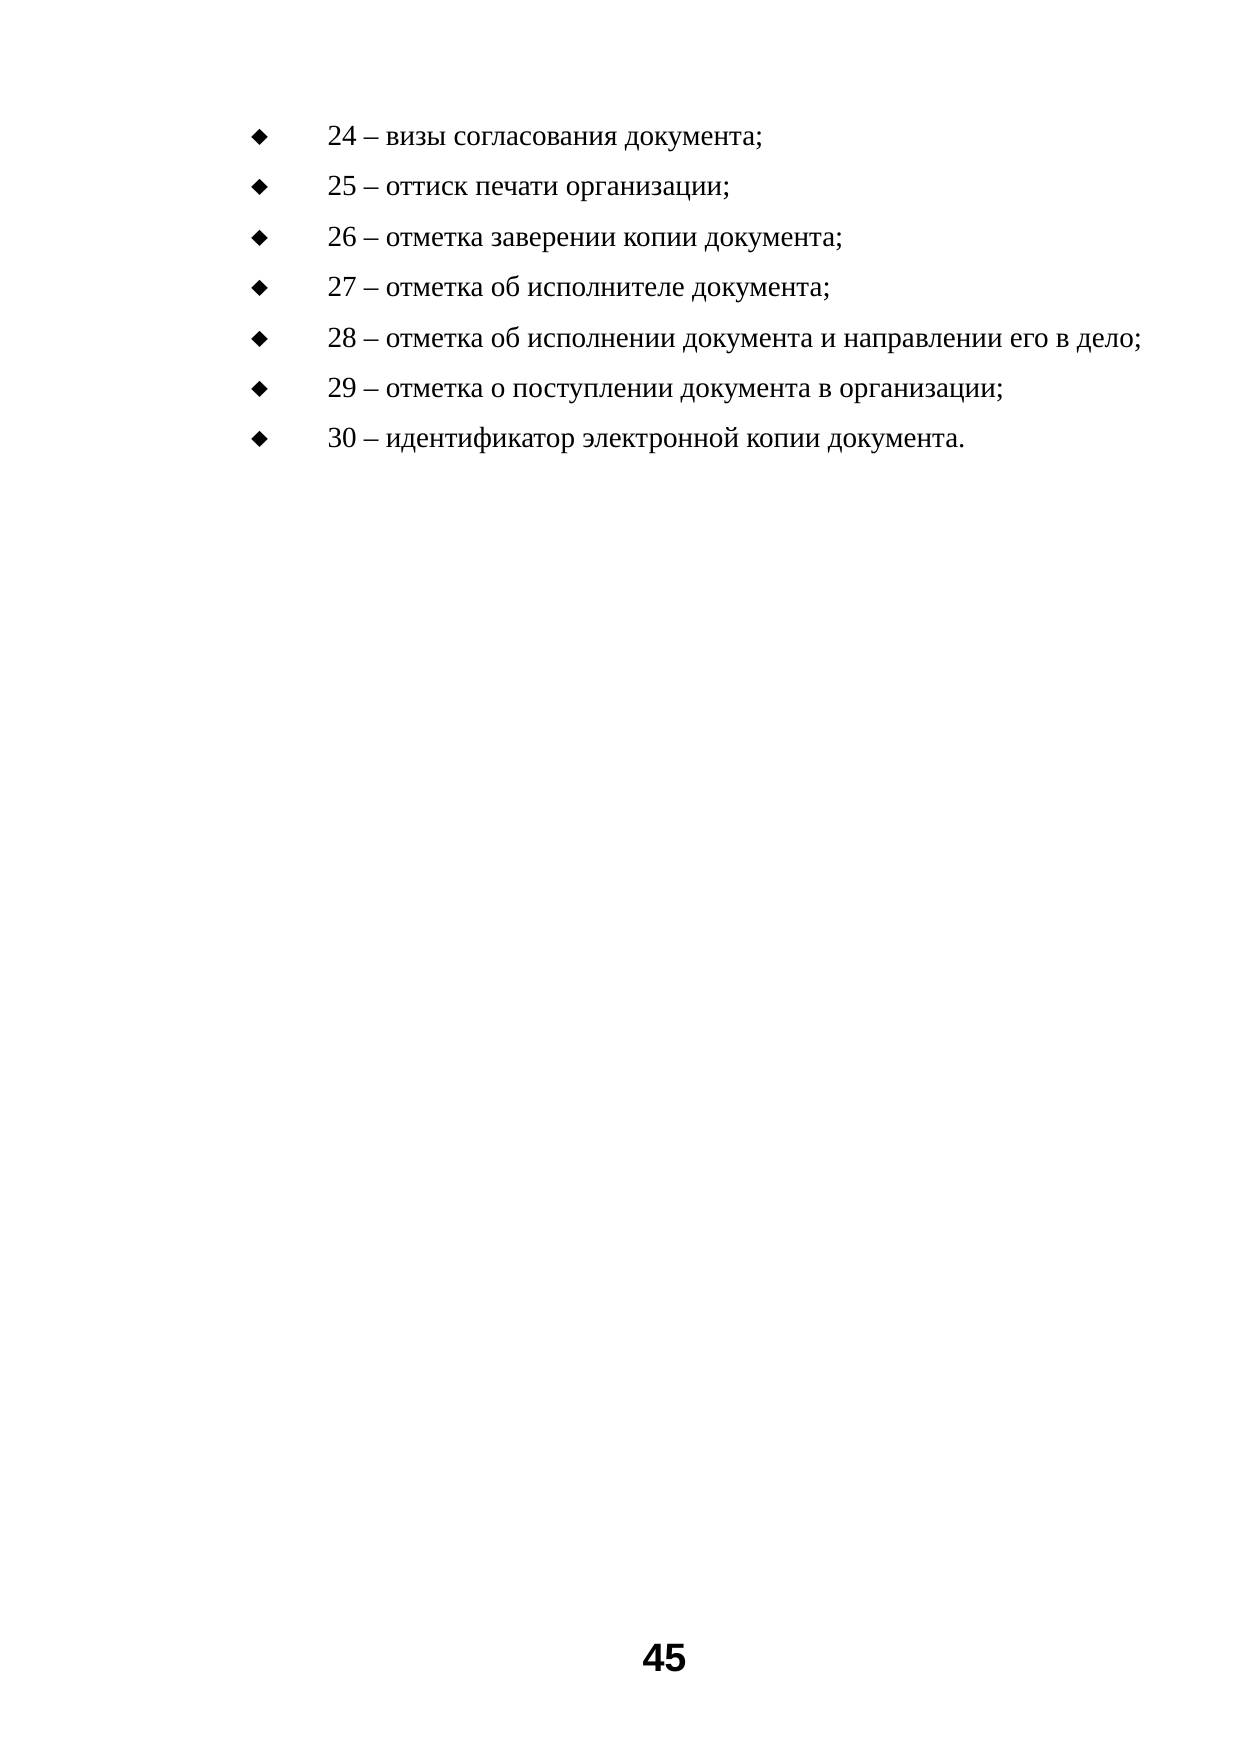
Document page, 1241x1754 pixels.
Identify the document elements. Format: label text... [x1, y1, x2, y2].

list 26 – отметка заверении копии документа; [177, 219, 1152, 253]
list 27 – отметка об исполнителе документа; [177, 269, 1152, 303]
list 25 – оттиск печати организации; [177, 168, 1152, 202]
list 30 – идентификатор электронной копии документа. [177, 421, 1152, 454]
list 28 – отметка об исполнении документа и направлении его в дело; [177, 320, 1152, 353]
list 29 – отметка о поступлении документа в организации; [177, 370, 1152, 404]
list 24 – визы согласования документа; [177, 118, 1152, 152]
